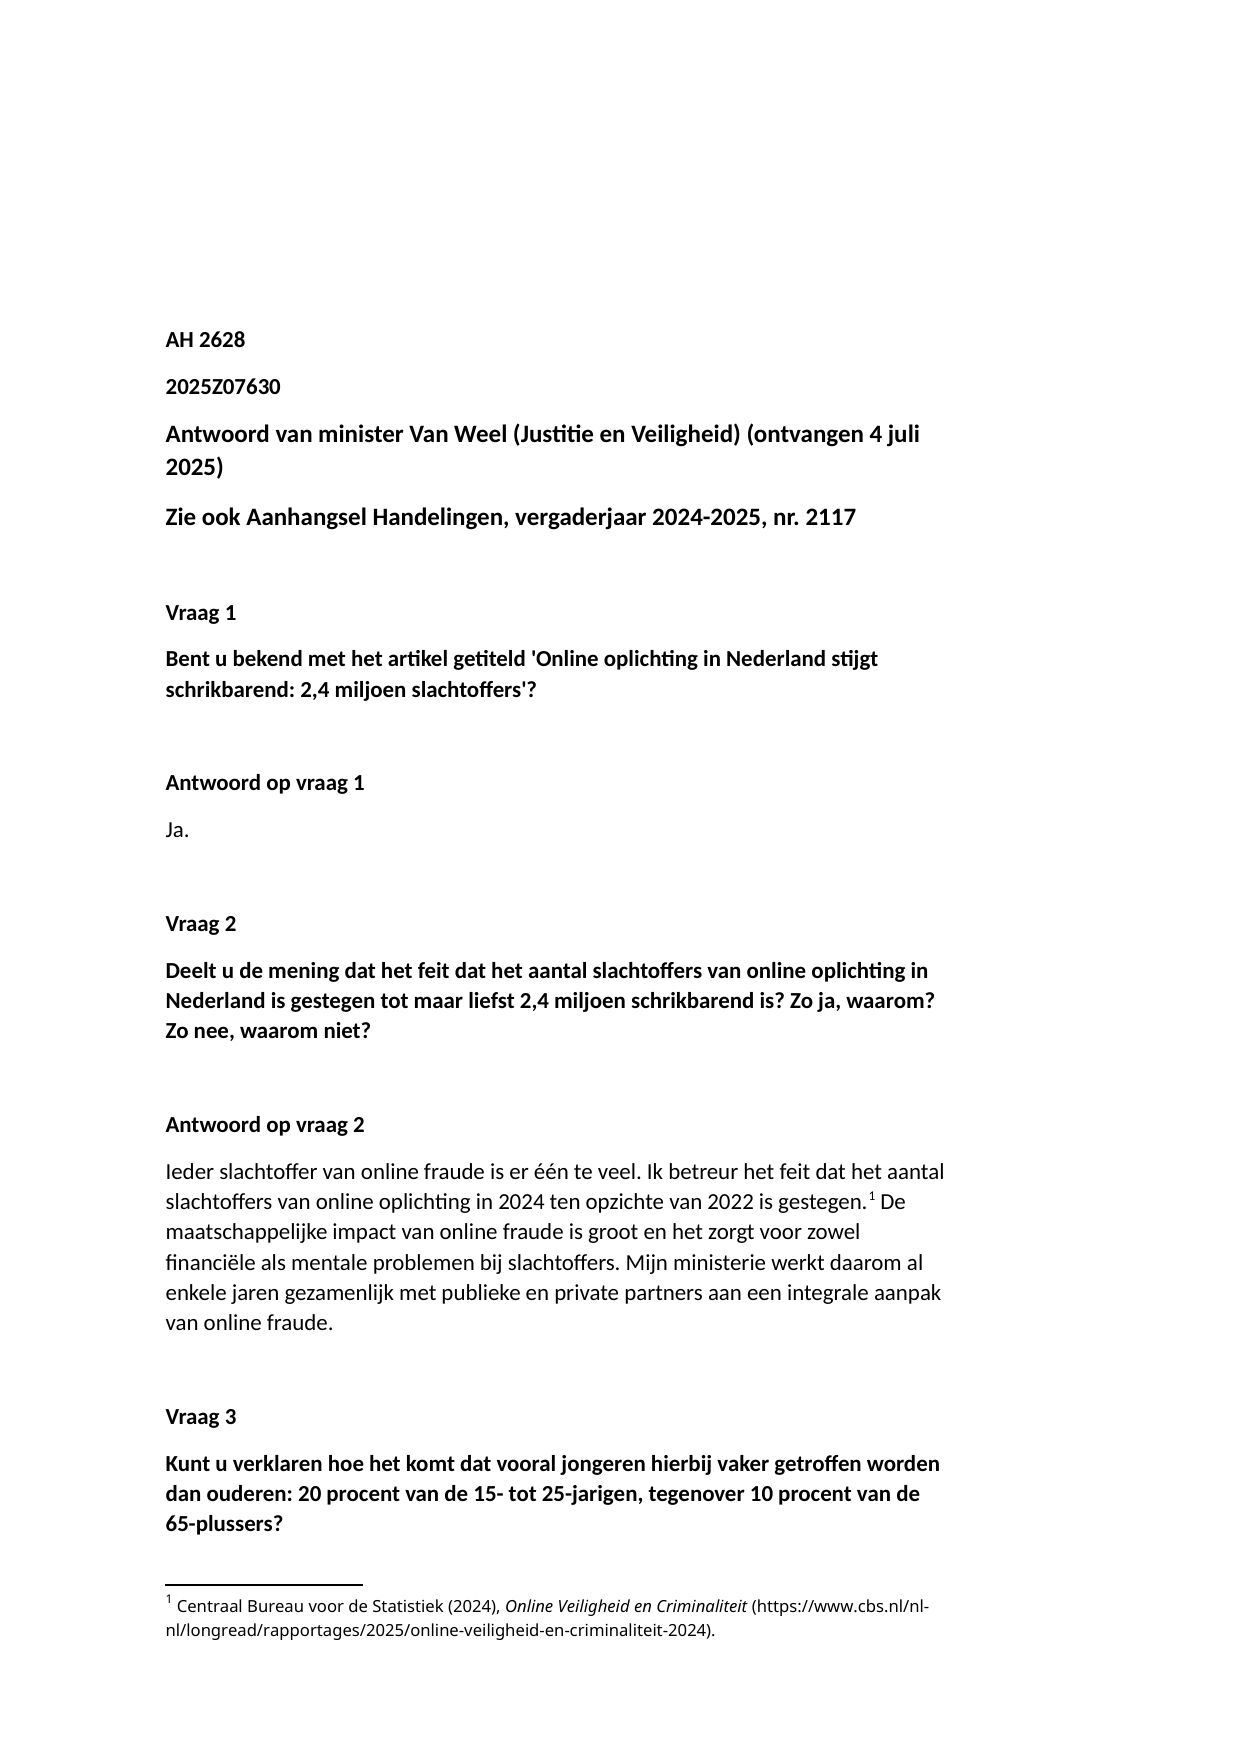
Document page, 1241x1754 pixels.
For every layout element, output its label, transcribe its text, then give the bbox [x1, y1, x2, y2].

text Vraag 2 [165, 909, 951, 937]
text Deelt u de mening dat het feit dat het aantal slachtoffers van online oplichting in Nederland is gestegen tot maar liefst 2,4 miljoen schrikbarend is? Zo ja, waarom? Zo nee, waarom niet? [165, 956, 951, 1044]
text Zie ook Aanhangsel Handelingen, vergaderjaar 2024-2025, nr. 2117 [165, 501, 951, 532]
text Ja. [165, 815, 951, 843]
text 2025Z07630 [165, 372, 951, 400]
text Kunt u verklaren hoe het komt dat vooral jongeren hierbij vaker getroffen worden dan ouderen: 20 procent van de 15- tot 25-jarigen, tegenover 10 procent van de 65-plussers? [165, 1449, 951, 1537]
text AH 2628 [165, 325, 951, 353]
text Ieder slachtoffer van online fraude is er één te veel. Ik betreur het feit dat het aantal slachtoffers van online oplichting in 2024 ten opzichte van 2022 is gestegen. De maatschappelijke impact van online fraude is groot en het zorgt voor zowel financiële als mentale problemen bij slachtoffers. Mijn ministerie werkt daarom al enkele jaren gezamenlijk met publieke en private partners aan een integrale aanpak van online fraude. [165, 1157, 951, 1336]
text Antwoord van minister Van Weel (Justitie en Veiligheid) (ontvangen 4 juli 2025) [165, 419, 951, 482]
text Bent u bekend met het artikel getiteld 'Online oplichting in Nederland stijgt schrikbarend: 2,4 miljoen slachtoffers'? [165, 644, 951, 703]
text Antwoord op vraag 2 [165, 1110, 951, 1138]
text Antwoord op vraag 1 [165, 768, 951, 796]
text Vraag 1 [165, 598, 951, 626]
text Vraag 3 [165, 1402, 951, 1430]
